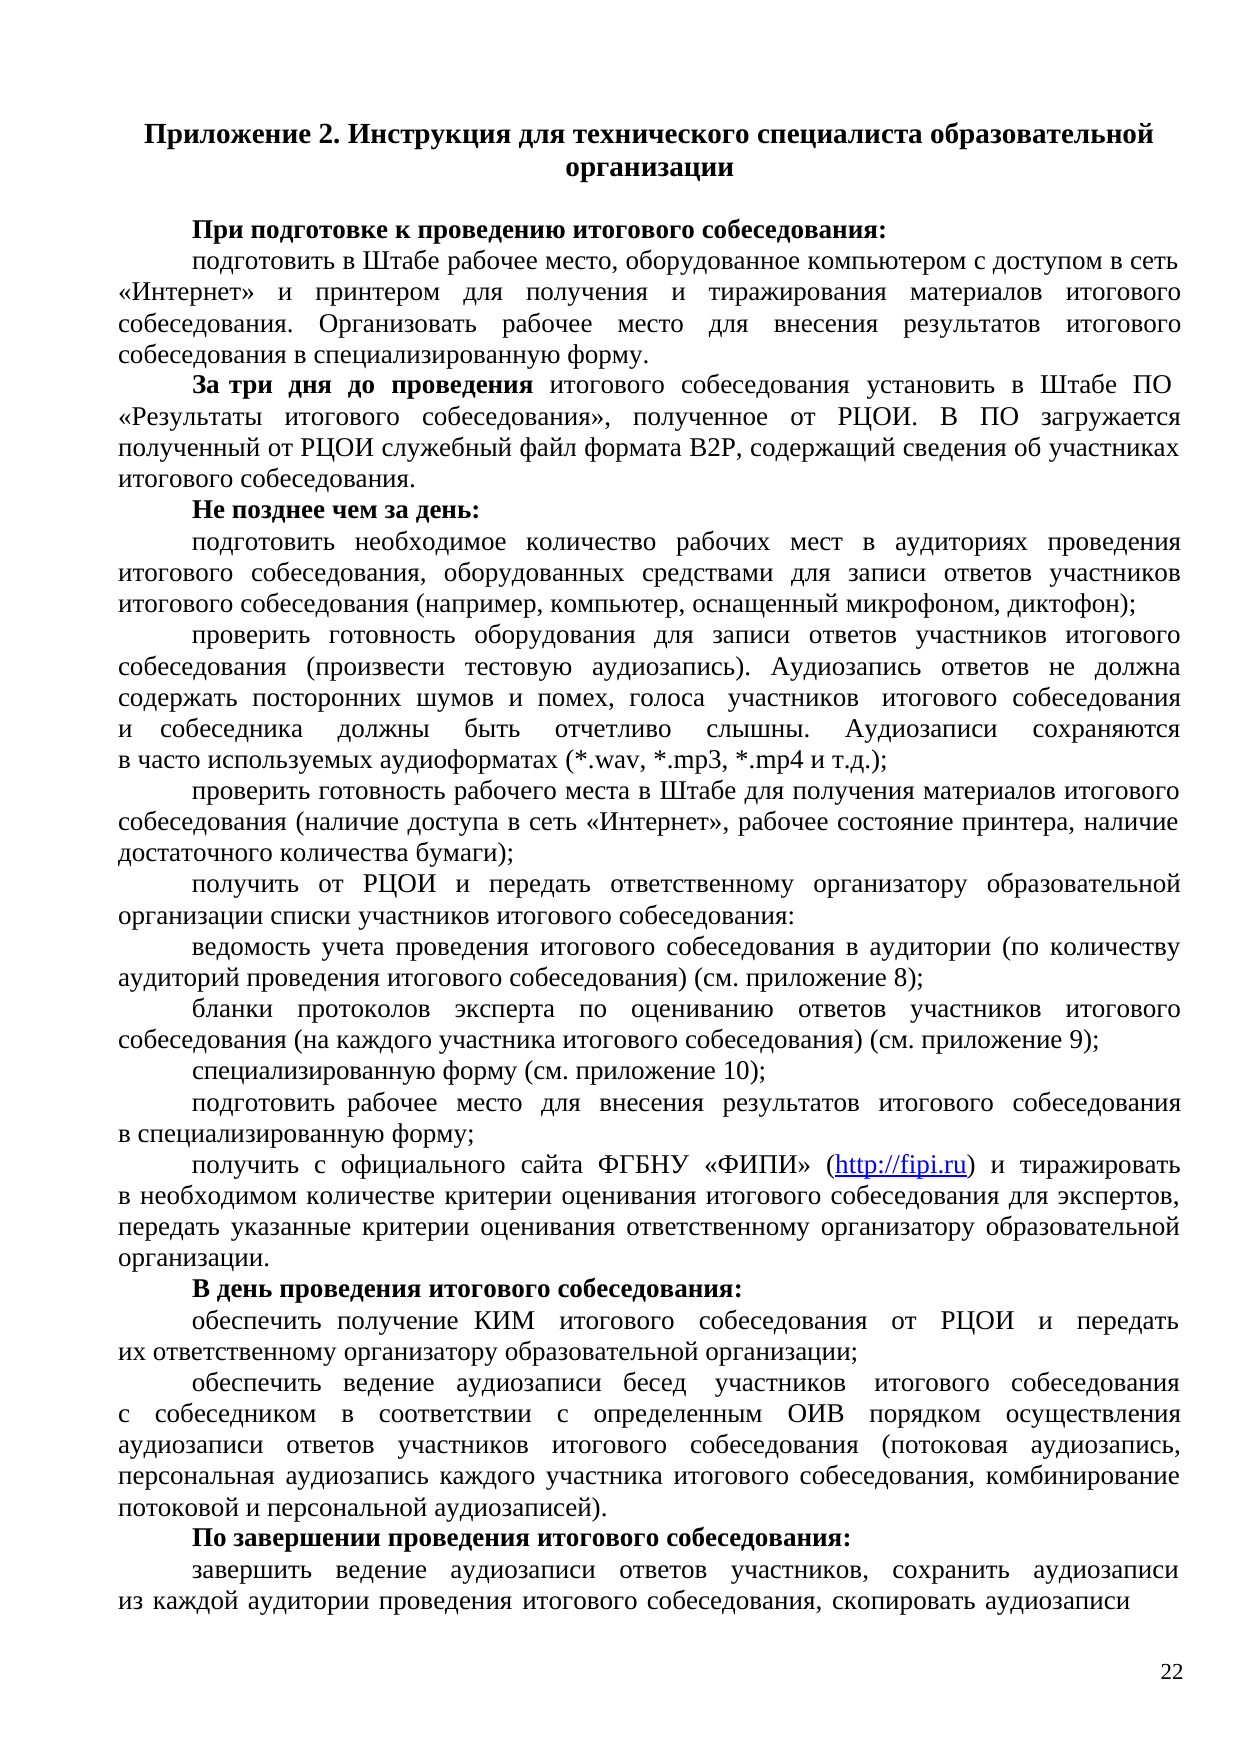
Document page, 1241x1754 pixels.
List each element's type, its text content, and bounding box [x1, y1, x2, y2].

text обеспечить ведение аудиозаписи бесед участников итогового собеседования с собеседником в соответствии с определенным ОИВ порядком осуществления аудиозаписи ответов участников итогового собеседования (потоковая аудиозапись, персональная аудиозапись каждого участника итогового собеседования, комбинирование потоковой и персональной аудиозаписей). [118, 1366, 1181, 1522]
text подготовить необходимое количество рабочих мест в аудиториях проведения итогового собеседования, оборудованных средствами для записи ответов участников итогового собеседования (например, компьютер, оснащенный микрофоном, диктофон); [118, 525, 1181, 618]
subtitle По завершении проведения итогового собеседования: [192, 1522, 1226, 1553]
text «Интернет» и принтером для получения и тиражирования материалов итогового собеседования. Организовать рабочее место для внесения результатов итогового собеседования в специализированную форму. [118, 276, 1181, 369]
text завершить ведение аудиозаписи ответов участников, сохранить аудиозаписи из каждой аудитории проведения итогового собеседования, скопировать аудиозаписи [118, 1553, 1181, 1615]
subtitle При подготовке к проведению итогового собеседования: [192, 214, 1226, 245]
text проверить готовность рабочего места в Штабе для получения материалов итогового собеседования (наличие доступа в сеть «Интернет», рабочее состояние принтера, наличие достаточного количества бумаги); [118, 774, 1181, 868]
text специализированную форму (см. приложение 10); [192, 1054, 1226, 1086]
text За три дня до проведения итогового собеседования установить в Штабе ПО [192, 369, 1226, 400]
text получить с официального сайта ФГБНУ «ФИПИ» (http://fipi.ru) и тиражировать в необходимом количестве критерии оценивания итогового собеседования для экспертов, передать указанные критерии оценивания ответственному организатору образовательной организации. [118, 1148, 1181, 1272]
text проверить готовность оборудования для записи ответов участников итогового собеседования (произвести тестовую аудиозапись). Аудиозапись ответов не должна содержать посторонних шумов и помех, голоса участников итогового собеседования и собеседника должны быть отчетливо слышны. Аудиозаписи сохраняются в часто используемых аудиоформатах (*.wav, *.mp3, *.mp4 и т.д.); [118, 618, 1181, 774]
subtitle Приложение 2. Инструкция для технического специалиста образовательной организации [144, 116, 1156, 183]
text подготовить рабочее место для внесения результатов итогового собеседования в специализированную форму; [118, 1086, 1181, 1148]
text «Результаты итогового собеседования», полученное от РЦОИ. В ПО загружается полученный от РЦОИ служебный файл формата B2P, содержащий сведения об участниках итогового собеседования. [118, 400, 1181, 493]
text получить от РЦОИ и передать ответственному организатору образовательной организации списки участников итогового собеседования: [118, 868, 1181, 930]
text ведомость учета проведения итогового собеседования в аудитории (по количеству аудиторий проведения итогового собеседования) (см. приложение 8); [118, 930, 1181, 992]
subtitle В день проведения итогового собеседования: [192, 1273, 1226, 1304]
subtitle Не позднее чем за день: [192, 494, 1226, 525]
text обеспечить получение КИМ итогового собеседования от РЦОИ и передать их ответственному организатору образовательной организации; [118, 1304, 1181, 1366]
text подготовить в Штабе рабочее место, оборудованное компьютером с доступом в сеть [192, 245, 1226, 276]
text бланки протоколов эксперта по оцениванию ответов участников итогового собеседования (на каждого участника итогового собеседования) (см. приложение 9); [118, 992, 1181, 1054]
